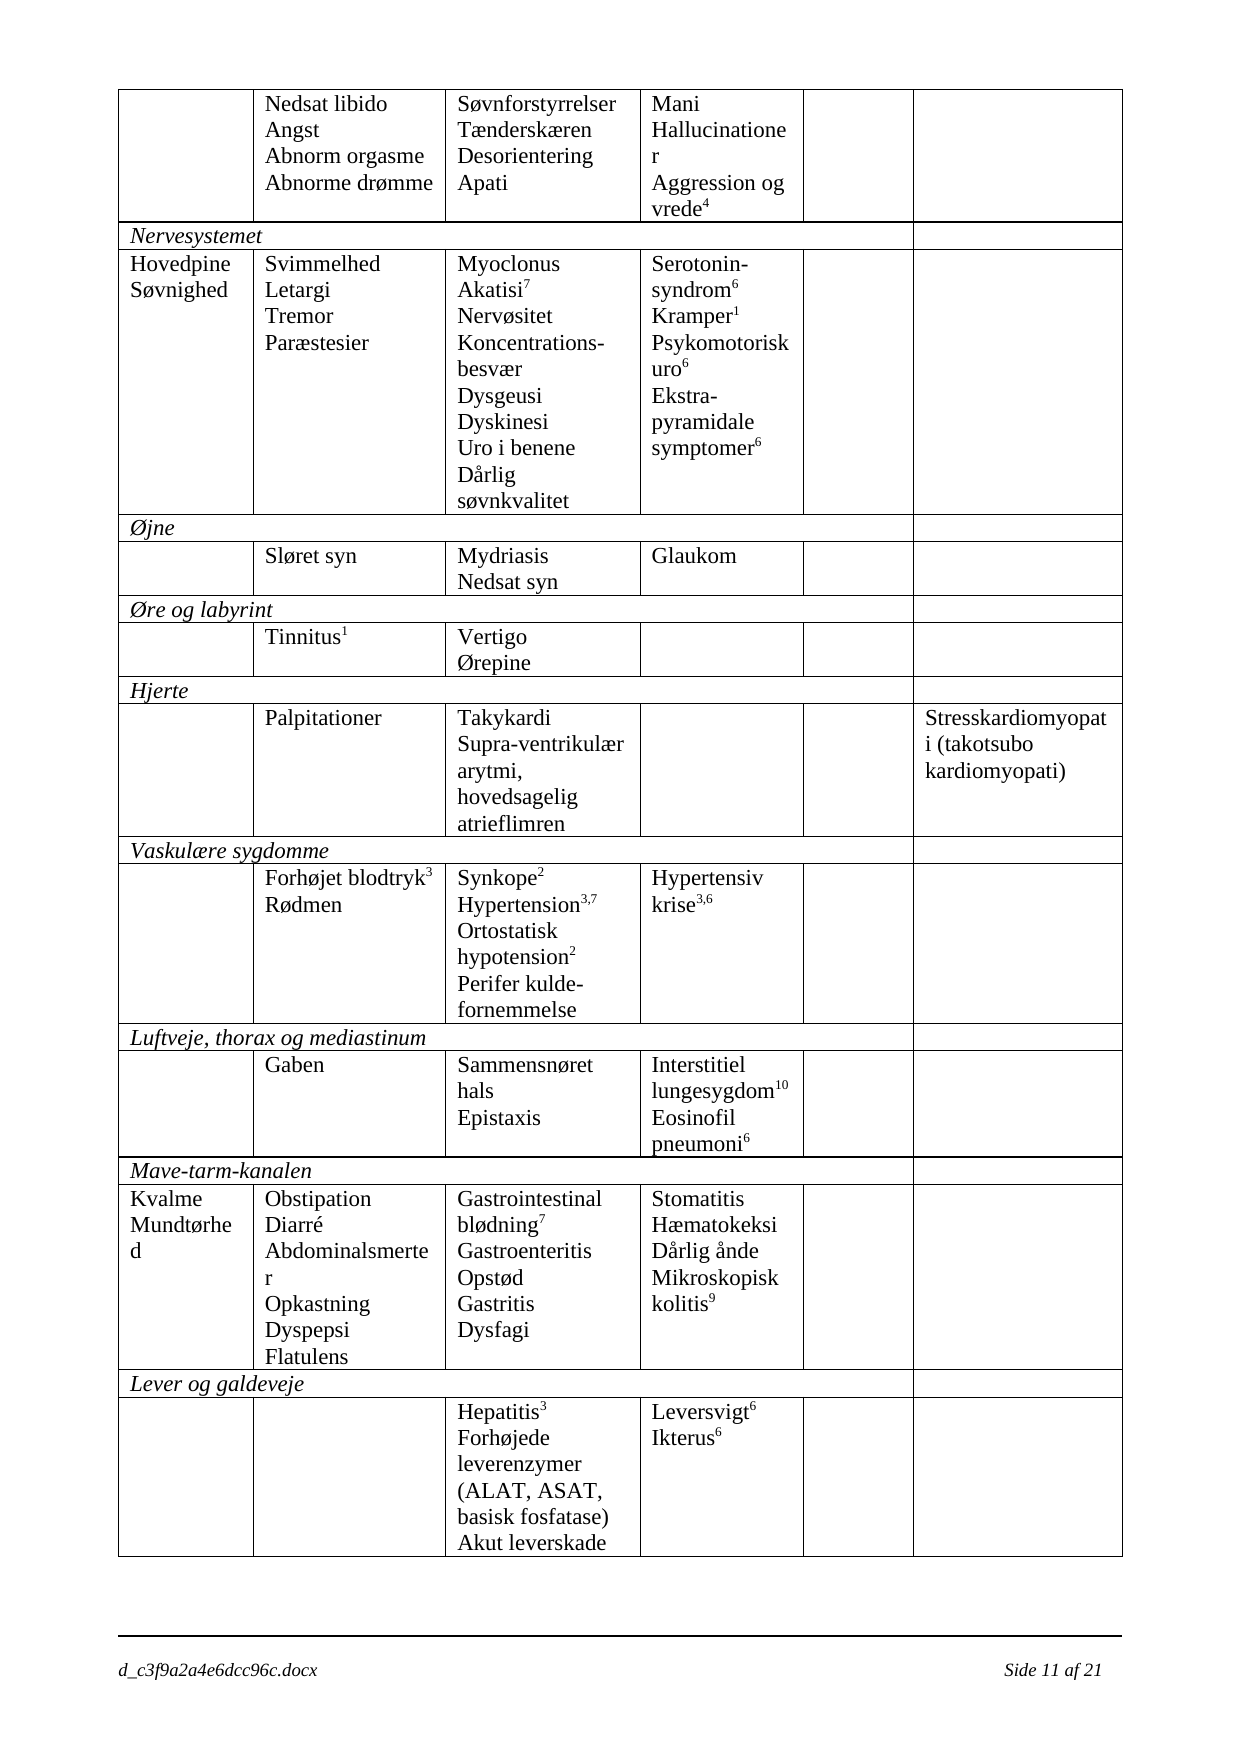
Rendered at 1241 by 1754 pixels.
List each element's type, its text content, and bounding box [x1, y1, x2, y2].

table_cell Glaukom [641, 542, 803, 594]
table_cell [804, 623, 913, 676]
table_cell Mave-tarm-kanalen [119, 1158, 913, 1184]
table_cell [914, 677, 1122, 703]
table_cell [914, 1185, 1122, 1369]
table_cell Synkope2 Hypertension3,7 Ortostatisk hypotension2 Perifer kulde-fornemmelse [446, 864, 640, 1022]
table_cell [914, 837, 1122, 863]
table_cell Takykardi Supra-ventrikulær arytmi, hovedsagelig atrieflimren [446, 704, 640, 836]
table_cell Stresskardiomyopati (takotsubo kardiomyopati) [914, 704, 1122, 836]
table_cell [914, 596, 1122, 622]
table_cell Gaben [254, 1051, 445, 1156]
table_cell [914, 864, 1122, 1022]
table_cell Kvalme Mundtørhed [119, 1185, 253, 1369]
table_cell Serotonin-syndrom6 Kramper1 Psykomotorisk uro6 Ekstra-pyramidale symptomer6 [641, 250, 803, 513]
table_cell [254, 1398, 445, 1556]
table_cell Lever og galdeveje [119, 1370, 913, 1397]
table_cell Svimmelhed Letargi Tremor Paræstesier [254, 250, 445, 513]
table_cell [914, 1370, 1122, 1397]
table_cell Tinnitus1 [254, 623, 445, 676]
table_cell [804, 1398, 913, 1556]
table_cell Øjne [119, 515, 913, 541]
table_cell Luftveje, thorax og mediastinum [119, 1024, 913, 1050]
table_cell Øre og labyrint [119, 596, 913, 622]
table_cell Hypertensiv krise3,6 [641, 864, 803, 1022]
table_cell Hovedpine Søvnighed [119, 250, 253, 513]
table_cell [804, 1185, 913, 1369]
table_cell [804, 90, 913, 221]
table_cell [119, 623, 253, 676]
table_cell [804, 864, 913, 1022]
table_cell [119, 542, 253, 594]
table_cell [446, 90, 640, 221]
table_cell Vaskulære sygdomme [119, 837, 913, 863]
table_cell [119, 704, 253, 836]
table_cell [804, 1051, 913, 1156]
table_cell Forhøjet blodtryk3 Rødmen [254, 864, 445, 1022]
table_cell Sløret syn [254, 542, 445, 594]
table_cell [254, 90, 445, 221]
table_cell [119, 1051, 253, 1156]
table_cell [804, 250, 913, 513]
table_cell Nervesystemet [119, 223, 913, 249]
table_cell Sammensnøret hals Epistaxis [446, 1051, 640, 1156]
table_cell Palpitationer [254, 704, 445, 836]
table_cell [914, 542, 1122, 594]
table_cell Leversvigt6 Ikterus6 [641, 1398, 803, 1556]
table_cell Hepatitis3 Forhøjede leverenzymer (ALAT, ASAT, basisk fosfatase) Akut leverskade [446, 1398, 640, 1556]
table_cell [914, 1051, 1122, 1156]
table_cell Obstipation Diarré Abdominalsmerter Opkastning Dyspepsi Flatulens [254, 1185, 445, 1369]
table_cell [119, 1398, 253, 1556]
table_cell [914, 623, 1122, 676]
table_cell Vertigo Ørepine [446, 623, 640, 676]
table_cell Myoclonus Akatisi7 Nervøsitet Koncentrations-besvær Dysgeusi Dyskinesi Uro i benene Dårlig søvnkvalitet [446, 250, 640, 513]
table_cell [641, 704, 803, 836]
table_cell [119, 864, 253, 1022]
table_cell [914, 515, 1122, 541]
table_cell [804, 542, 913, 594]
table_cell [914, 1158, 1122, 1184]
table_cell Stomatitis Hæmatokeksi Dårlig ånde Mikroskopisk kolitis9 [641, 1185, 803, 1369]
table_cell Interstitiel lungesygdom10 Eosinofil pneumoni6 [641, 1051, 803, 1156]
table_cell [641, 90, 803, 221]
table_cell [914, 1024, 1122, 1050]
table_cell [804, 704, 913, 836]
table_cell [914, 1398, 1122, 1556]
table_cell Mydriasis Nedsat syn [446, 542, 640, 594]
table_cell [914, 90, 1122, 221]
table_cell [119, 90, 253, 221]
table_cell Gastrointestinal blødning7 Gastroenteritis Opstød Gastritis Dysfagi [446, 1185, 640, 1369]
table_cell [914, 223, 1122, 249]
table_cell [914, 250, 1122, 513]
table_cell Hjerte [119, 677, 913, 703]
table_cell [641, 623, 803, 676]
